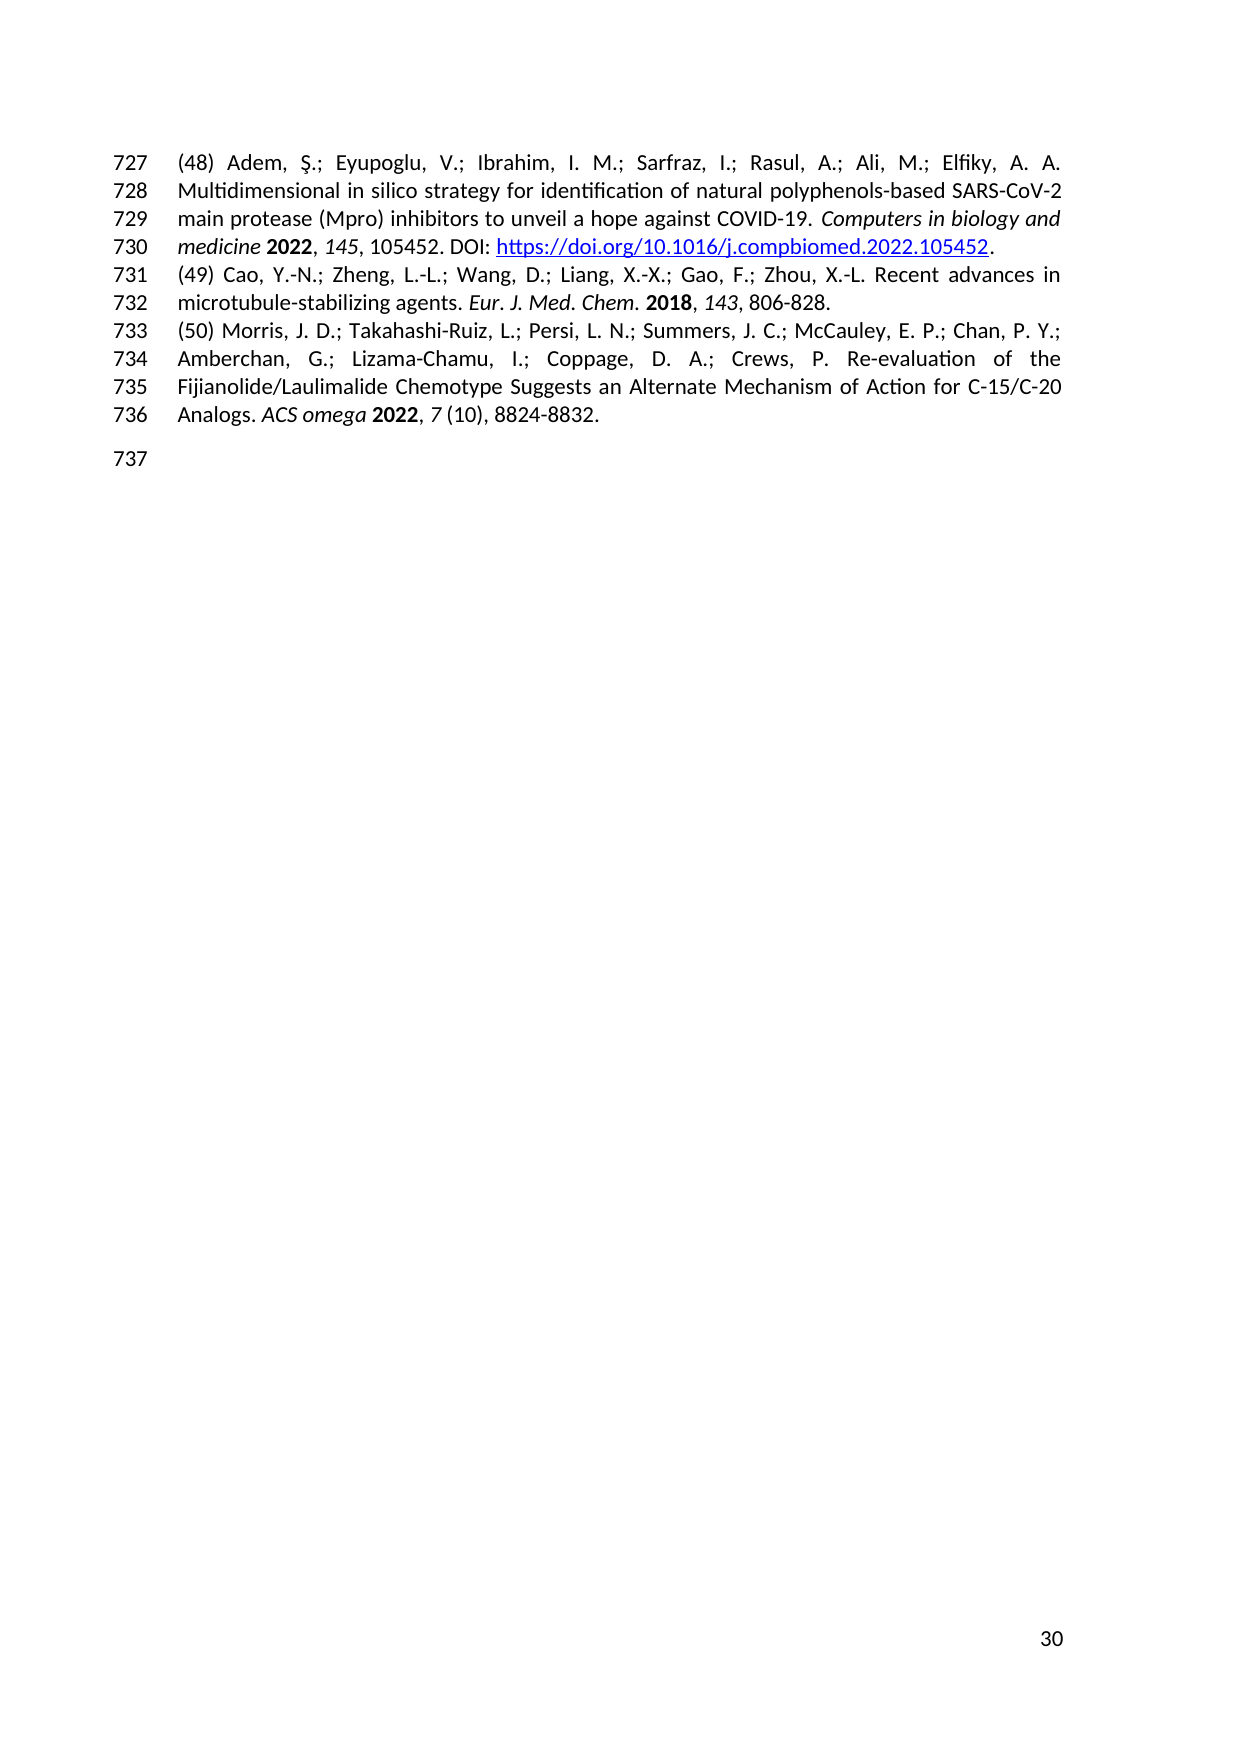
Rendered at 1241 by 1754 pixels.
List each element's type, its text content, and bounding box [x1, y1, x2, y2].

text (50) Morris, J. D.; Takahashi-Ruiz, L.; Persi, L. N.; Summers, J. C.; McCauley, E. P.; Chan, P. Y.; Amberchan, G.; Lizama-Chamu, I.; Coppage, D. A.; Crews, P. Re-evaluation of the Fijianolide/Laulimalide Chemotype Suggests an Alternate Mechanism of Action for C-15/C-20 Analogs. ACS omega 2022, 7 (10), 8824-8832. [177, 316, 1063, 428]
text (49) Cao, Y.-N.; Zheng, L.-L.; Wang, D.; Liang, X.-X.; Gao, F.; Zhou, X.-L. Recent advances in microtubule-stabilizing agents. Eur. J. Med. Chem. 2018, 143, 806-828. [177, 260, 1063, 316]
text (48) Adem, Ş.; Eyupoglu, V.; Ibrahim, I. M.; Sarfraz, I.; Rasul, A.; Ali, M.; Elfiky, A. A. Multidimensional in silico strategy for identification of natural polyphenols-based SARS-CoV-2 main protease (Mpro) inhibitors to unveil a hope against COVID-19. Computers in biology and medicine 2022, 145, 105452. DOI: https://doi.org/10.1016/j.compbiomed.2022.105452. [177, 148, 1063, 260]
